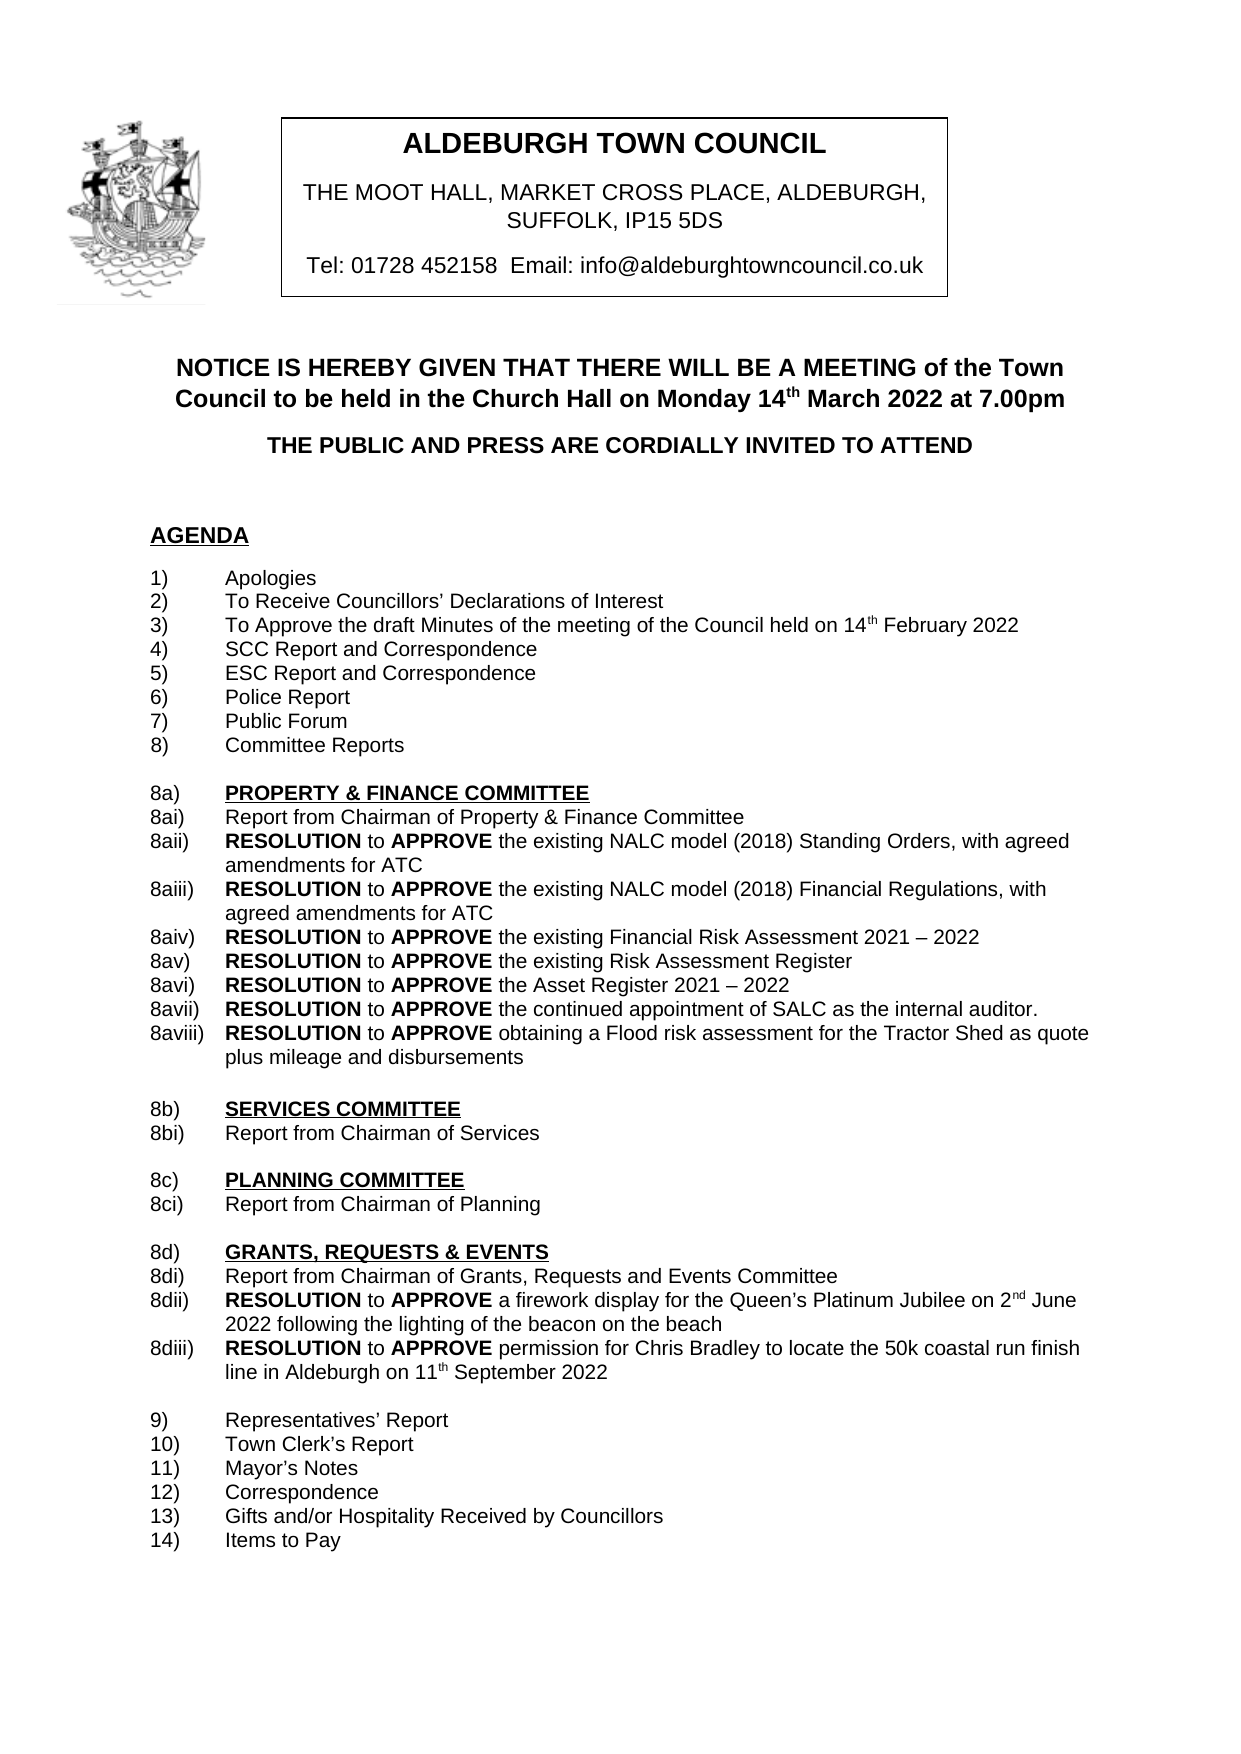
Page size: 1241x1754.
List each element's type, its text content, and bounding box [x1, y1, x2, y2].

list Public Forum [150, 709, 1090, 733]
list Apologies [150, 565, 1090, 589]
text 8aiv) RESOLUTION to APPROVE the existing Financial Risk Assessment 2021 – 2022 [150, 925, 1090, 949]
text 8ai) Report from Chairman of Property & Finance Committee [150, 805, 1090, 829]
list Representatives’ Report [150, 1408, 1090, 1432]
list Committee Reports [150, 733, 1090, 757]
text 8diii) RESOLUTION to APPROVE permission for Chris Bradley to locate the 50k coastal run finish line in Aldeburgh on 11th September 2022 [150, 1336, 1090, 1384]
text 8di) Report from Chairman of Grants, Requests and Events Committee [150, 1264, 1090, 1288]
text THE PUBLIC AND PRESS ARE CORDIALLY INVITED TO ATTEND [150, 432, 1090, 458]
list Gifts and/or Hospitality Received by Councillors [150, 1504, 1090, 1528]
text NOTICE IS HEREBY GIVEN THAT THERE WILL BE A MEETING of the Town Council to be held in the Church Hall on Monday 14th March 2022 at 7.00pm [150, 353, 1090, 413]
text 8aiii) RESOLUTION to APPROVE the existing NALC model (2018) Financial Regulations, with agreed amendments for ATC [150, 877, 1090, 925]
list To Approve the draft Minutes of the meeting of the Council held on 14th February 2022 [150, 613, 1090, 637]
text 8avii) RESOLUTION to APPROVE the continued appointment of SALC as the internal auditor. [150, 997, 1090, 1021]
list ESC Report and Correspondence [150, 661, 1090, 685]
text 8aii) RESOLUTION to APPROVE the existing NALC model (2018) Standing Orders, with agreed amendments for ATC [150, 829, 1090, 877]
text 8dii) RESOLUTION to APPROVE a firework display for the Queen’s Platinum Jubilee on 2nd June 2022 following the lighting of the beacon on the beach [150, 1288, 1090, 1336]
list Town Clerk’s Report [150, 1432, 1090, 1456]
text 8bi) Report from Chairman of Services [150, 1120, 1090, 1144]
text 8av) RESOLUTION to APPROVE the existing Risk Assessment Register [150, 949, 1090, 973]
text 8d) GRANTS, REQUESTS & EVENTS [150, 1240, 1090, 1264]
list Police Report [150, 685, 1090, 709]
text 8a) PROPERTY & FINANCE COMMITTEE [150, 781, 1090, 805]
text 8b) SERVICES COMMITTEE [150, 1096, 1090, 1120]
list SCC Report and Correspondence [150, 637, 1090, 661]
list Mayor’s Notes [150, 1456, 1090, 1480]
text AGENDA [150, 522, 1090, 549]
list To Receive Councillors’ Declarations of Interest [150, 589, 1090, 613]
text 8c) PLANNING COMMITTEE [150, 1168, 1090, 1192]
picture [55, 118, 206, 303]
list Correspondence [150, 1480, 1090, 1504]
list Items to Pay [150, 1528, 1090, 1552]
text 8aviii) RESOLUTION to APPROVE obtaining a Flood risk assessment for the Tractor Shed as quote plus mileage and disbursements [150, 1021, 1090, 1068]
text 8avi) RESOLUTION to APPROVE the Asset Register 2021 – 2022 [150, 973, 1090, 997]
text 8ci) Report from Chairman of Planning [150, 1192, 1090, 1216]
